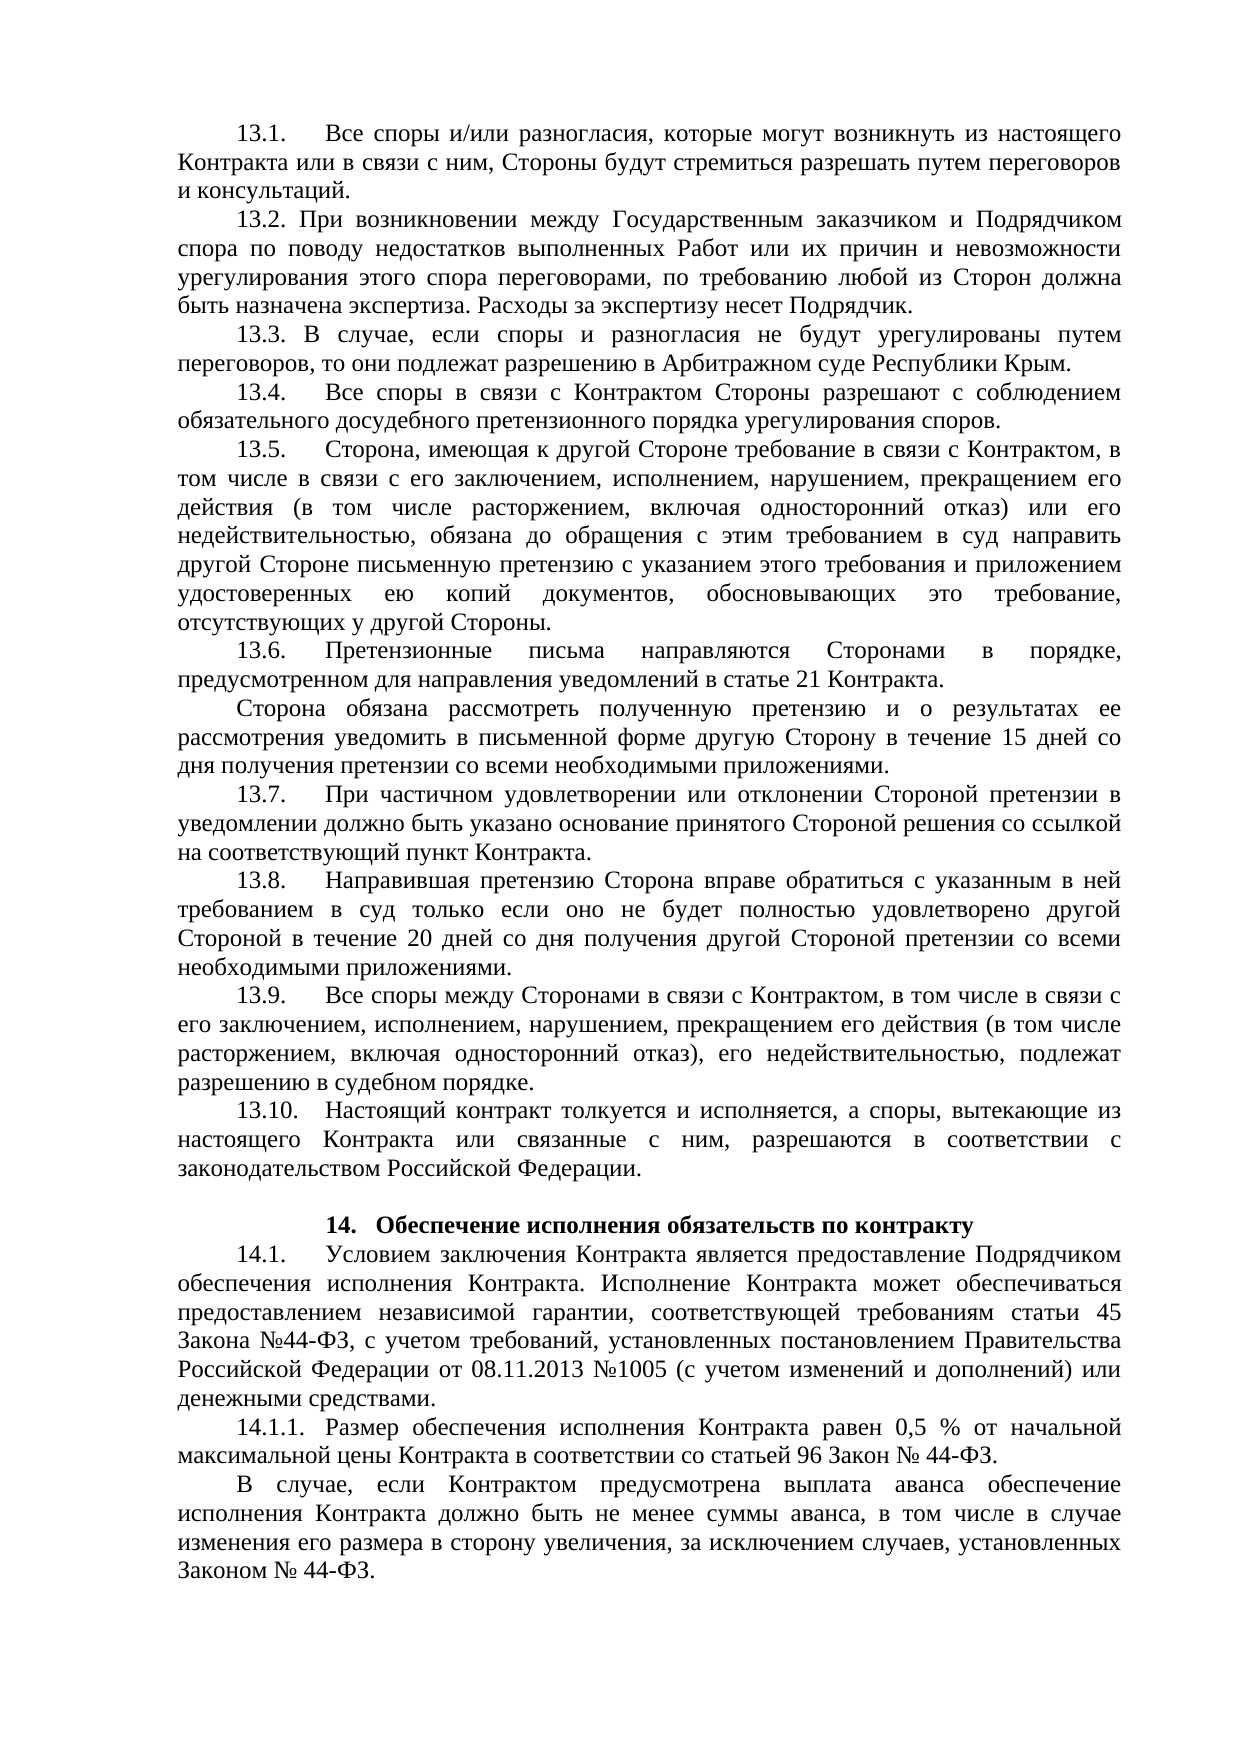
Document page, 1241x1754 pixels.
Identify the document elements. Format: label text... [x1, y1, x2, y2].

list При частичном удовлетворении или отклонении Стороной претензии в уведомлении должно быть указано основание принятого Стороной решения со ссылкой на соответствующий пункт Контракта. [177, 779, 1122, 866]
list Условием заключения Контракта является предоставление Подрядчиком обеспечения исполнения Контракта. Исполнение Контракта может обеспечиваться предоставлением независимой гарантии, соответствующей требованиям статьи 45 Закона №44-ФЗ, с учетом требований, установленных постановлением Правительства Российской Федерации от 08.11.2013 №1005 (с учетом изменений и дополнений) или денежными средствами. [177, 1239, 1122, 1412]
list Сторона, имеющая к другой Стороне требование в связи с Контрактом, в том числе в связи с его заключением, исполнением, нарушением, прекращением его действия (в том числе расторжением, включая односторонний отказ) или его недействительностью, обязана до обращения с этим требованием в суд направить другой Стороне письменную претензию с указанием этого требования и приложением удостоверенных ею копий документов, обосновывающих это требование, отсутствующих у другой Стороны. [177, 434, 1122, 636]
list Обеспечение исполнения обязательств по контракту [177, 1211, 1122, 1239]
list Все споры в связи с Контрактом Стороны разрешают с соблюдением обязательного досудебного претензионного порядка урегулирования споров. [177, 377, 1122, 434]
text 13.2. При возникновении между Государственным заказчиком и Подрядчиком спора по поводу недостатков выполненных Работ или их причин и невозможности урегулирования этого спора переговорами, по требованию любой из Сторон должна быть назначена экспертиза. Расходы за экспертизу несет Подрядчик. [177, 204, 1122, 319]
list Претензионные письма направляются Сторонами в порядке, предусмотренном для направления уведомлений в статье 21 Контракта. [177, 636, 1122, 693]
list Размер обеспечения исполнения Контракта равен 0,5 % от начальной максимальной цены Контракта в соответствии со статьей 96 Закон № 44-ФЗ. [177, 1412, 1122, 1469]
list Настоящий контракт толкуется и исполняется, а споры, вытекающие из настоящего Контракта или связанные с ним, разрешаются в соответствии с законодательством Российской Федерации. [177, 1096, 1122, 1182]
list В случае, если Контрактом предусмотрена выплата аванса обеспечение исполнения Контракта должно быть не менее суммы аванса, в том числе в случае изменения его размера в сторону увеличения, за исключением случаев, установленных Законом № 44-ФЗ. [177, 1469, 1122, 1584]
list Все споры между Сторонами в связи с Контрактом, в том числе в связи с его заключением, исполнением, нарушением, прекращением его действия (в том числе расторжением, включая односторонний отказ), его недействительностью, подлежат разрешению в судебном порядке. [177, 981, 1122, 1096]
text 13.3. В случае, если споры и разногласия не будут урегулированы путем переговоров, то они подлежат разрешению в Арбитражном суде Республики Крым. [177, 319, 1122, 377]
list Направившая претензию Сторона вправе обратиться с указанным в ней требованием в суд только если оно не будет полностью удовлетворено другой Стороной в течение 20 дней со дня получения другой Стороной претензии со всеми необходимыми приложениями. [177, 866, 1122, 981]
list Все споры и/или разногласия, которые могут возникнуть из настоящего Контракта или в связи с ним, Стороны будут стремиться разрешать путем переговоров и консультаций. [177, 118, 1122, 204]
list Сторона обязана рассмотреть полученную претензию и о результатах ее рассмотрения уведомить в письменной форме другую Сторону в течение 15 дней со дня получения претензии со всеми необходимыми приложениями. [177, 693, 1122, 779]
